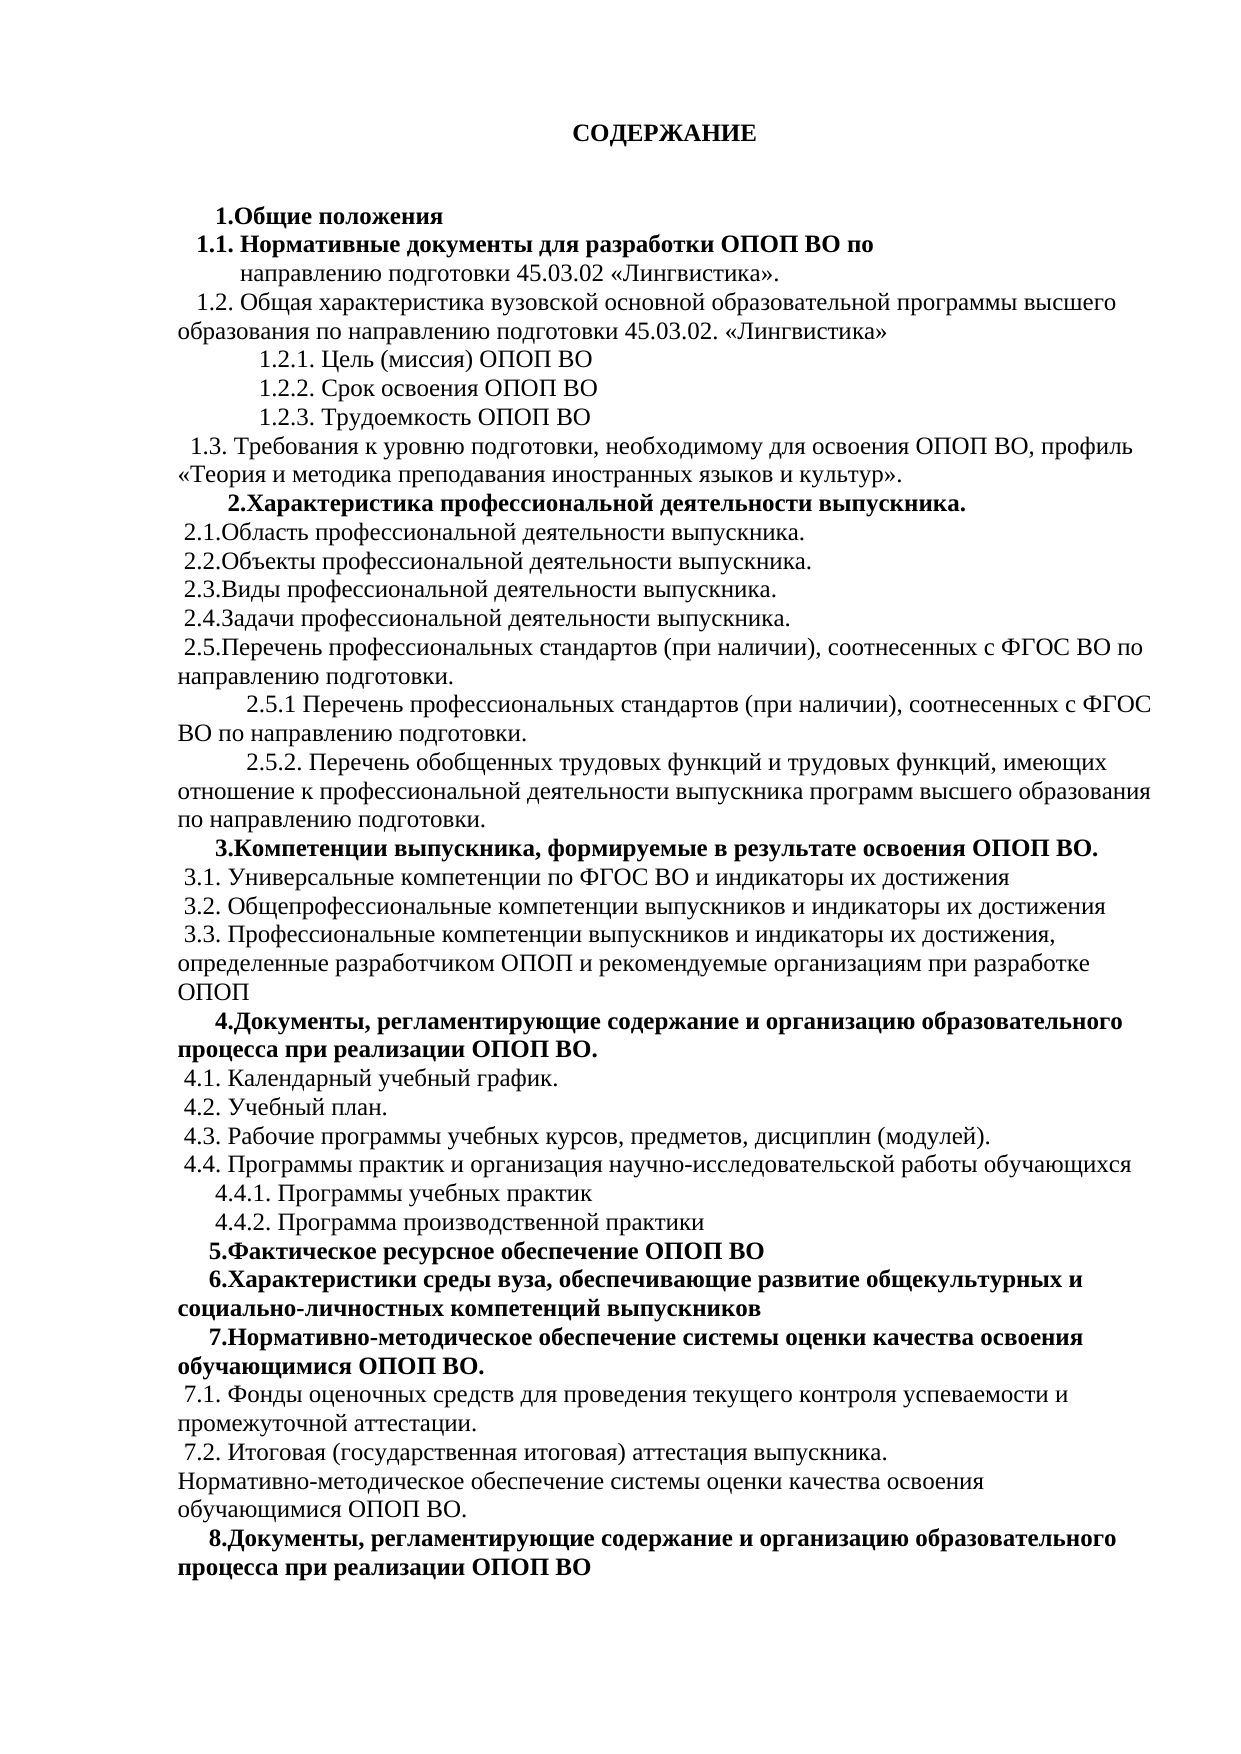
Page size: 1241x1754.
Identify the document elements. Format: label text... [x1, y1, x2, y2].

text 7.Нормативно-методическое обеспечение системы оценки качества освоения обучающимися ОПОП ВО. [177, 1322, 1152, 1379]
text 3.2. Общепрофессиональные компетенции выпускников и индикаторы их достижения [177, 891, 1152, 919]
text 2.2.Объекты профессиональной деятельности выпускника. [177, 546, 1152, 574]
text 2.4.Задачи профессиональной деятельности выпускника. [177, 603, 1152, 632]
text 4.4.1. Программы учебных практик [177, 1178, 1152, 1207]
list Нормативные документы для разработки ОПОП ВО по [196, 229, 1152, 258]
text 8.Документы, регламентирующие содержание и организацию образовательного процесса при реализации ОПОП ВО [177, 1523, 1152, 1581]
text 4.4.2. Программа производственной практики [177, 1207, 1152, 1236]
text 2.Характеристика профессиональной деятельности выпускника. [177, 488, 1152, 517]
text 2.3.Виды профессиональной деятельности выпускника. [177, 574, 1152, 603]
text 6.Характеристики среды вуза, обеспечивающие развитие общекультурных и социально-личностных компетенций выпускников [177, 1264, 1152, 1322]
text 3.3. Профессиональные компетенции выпускников и индикаторы их достижения, определенные разработчиком ОПОП и рекомендуемые организациям при разработке ОПОП [177, 919, 1152, 1006]
text 3.1. Универсальные компетенции по ФГОС ВО и индикаторы их достижения [177, 862, 1152, 891]
text 2.5.Перечень профессиональных стандартов (при наличии), соотнесенных с ФГОС ВО по направлению подготовки. [177, 632, 1152, 689]
text 7.2. Итоговая (государственная итоговая) аттестация выпускника. [177, 1437, 1152, 1466]
text 2.5.2. Перечень обобщенных трудовых функций и трудовых функций, имеющих отношение к профессиональной деятельности выпускника программ высшего образования по направлению подготовки. [177, 747, 1152, 833]
list направлению подготовки 45.03.02 «Лингвистика». [240, 258, 1152, 287]
text 2.1.Область профессиональной деятельности выпускника. [177, 517, 1152, 546]
text 4.1. Календарный учебный график. [177, 1063, 1152, 1092]
text 1.2.2. Срок освоения ОПОП ВО [177, 373, 1152, 402]
text 5.Фактическое ресурсное обеспечение ОПОП ВО [177, 1236, 1152, 1264]
text 4.4. Программы практик и организация научно-исследовательской работы обучающихся [177, 1149, 1152, 1178]
text 1.2.1. Цель (миссия) ОПОП ВО [177, 344, 1152, 373]
text 4.Документы, регламентирующие содержание и организацию образовательного процесса при реализации ОПОП ВО. [177, 1006, 1152, 1063]
text 2.5.1 Перечень профессиональных стандартов (при наличии), соотнесенных с ФГОС ВО по направлению подготовки. [177, 689, 1152, 747]
text СОДЕРЖАНИЕ [177, 118, 1152, 147]
text 1.Общие положения [177, 201, 1152, 229]
text 3.Компетенции выпускника, формируемые в результате освоения ОПОП ВО. [177, 833, 1152, 862]
text 1.2.3. Трудоемкость ОПОП ВО [177, 402, 1152, 431]
text 4.3. Рабочие программы учебных курсов, предметов, дисциплин (модулей). [177, 1121, 1152, 1149]
text 1.3. Требования к уровню подготовки, необходимому для освоения ОПОП ВО, профиль «Теория и методика преподавания иностранных языков и культур». [177, 431, 1152, 488]
text 1.2. Общая характеристика вузовской основной образовательной программы высшего образования по направлению подготовки 45.03.02. «Лингвистика» [177, 287, 1152, 344]
text 7.1. Фонды оценочных средств для проведения текущего контроля успеваемости и промежуточной аттестации. [177, 1379, 1152, 1437]
text Нормативно-методическое обеспечение системы оценки качества освоения обучающимися ОПОП ВО. [177, 1466, 1152, 1523]
text 4.2. Учебный план. [177, 1092, 1152, 1121]
